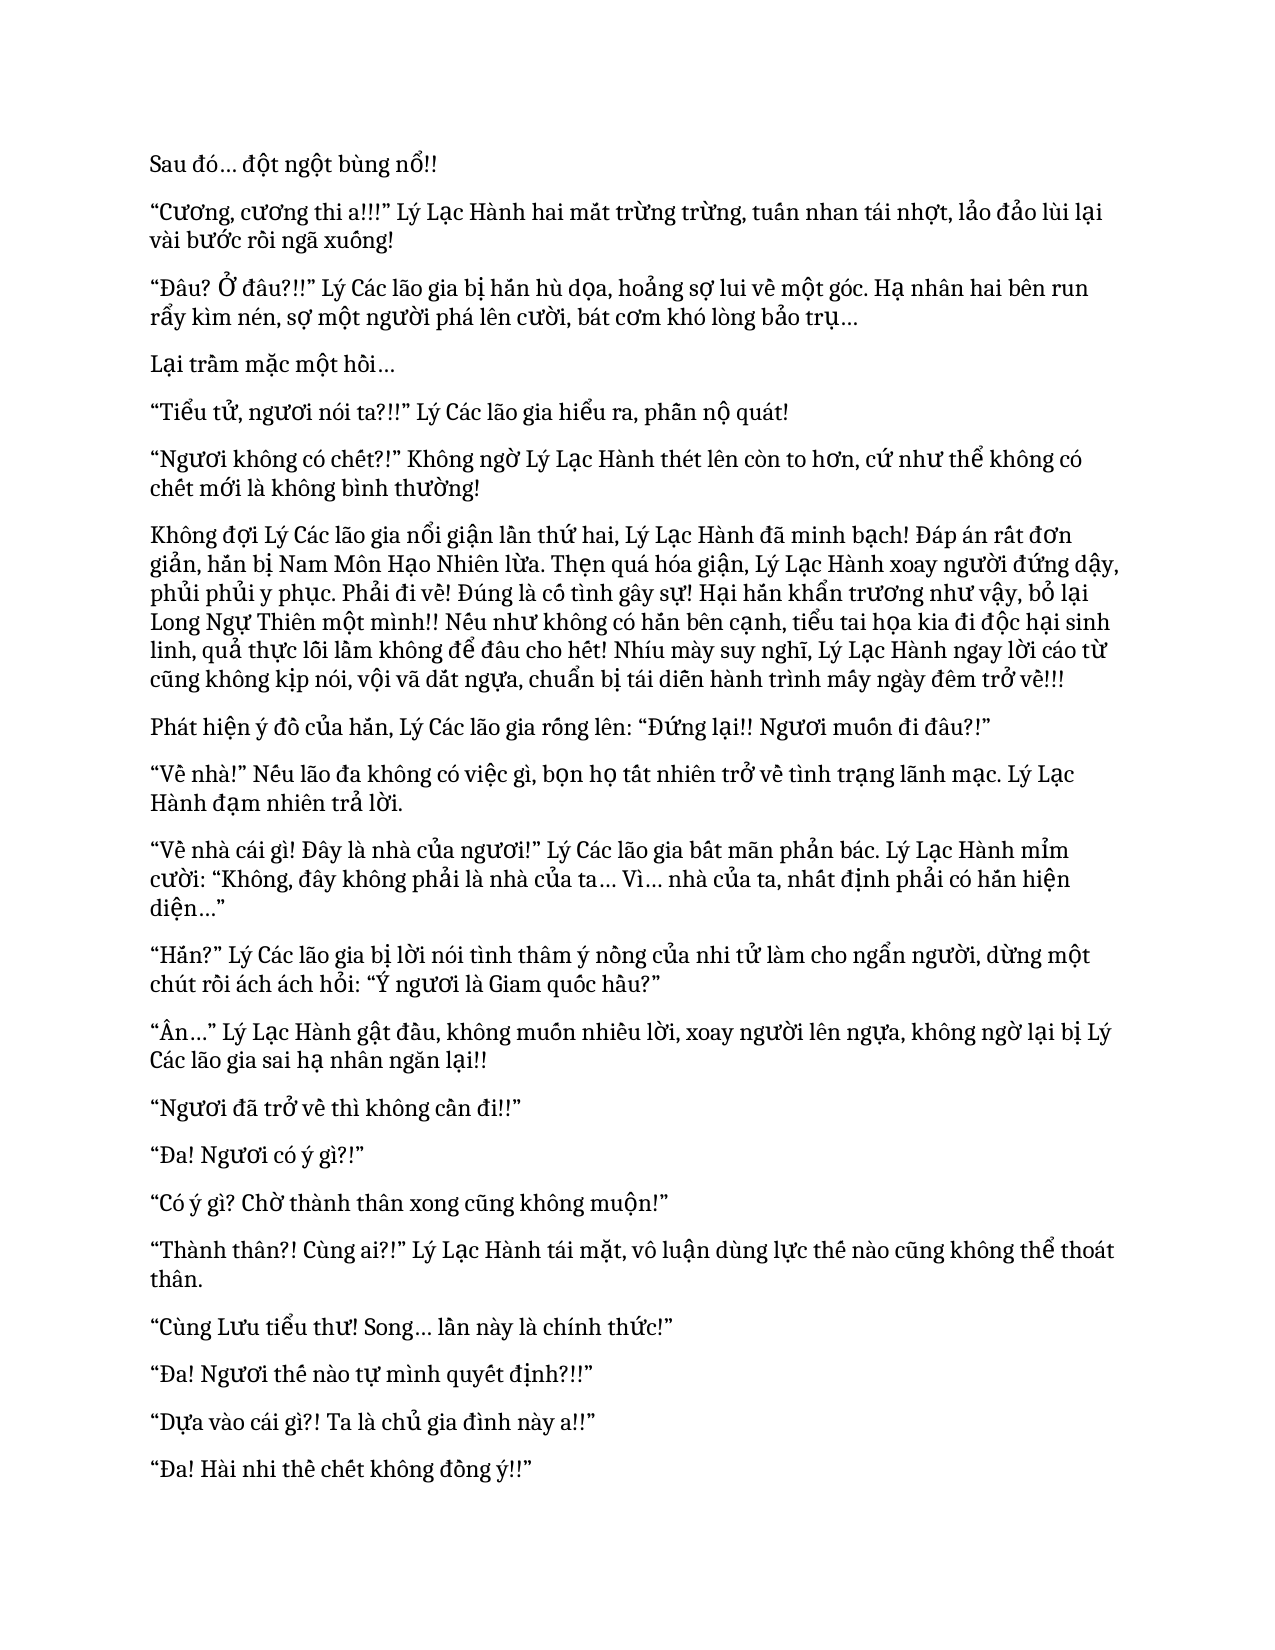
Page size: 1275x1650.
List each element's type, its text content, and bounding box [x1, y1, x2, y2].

text “Về nhà cái gì! Đây là nhà của ngươi!” Lý Các lão gia bất mãn phản bác. Lý Lạc Hành mỉm cười: “Không, đây không phải là nhà của ta… Vì… nhà của ta, nhất định phải có hắn hiện diện…” [150, 836, 1125, 922]
text Phát hiện ý đồ của hắn, Lý Các lão gia rống lên: “Đứng lại!! Ngươi muốn đi đâu?!” [150, 712, 1125, 741]
text “Đâu? Ở đâu?!!” Lý Các lão gia bị hắn hù dọa, hoảng sợ lui về một góc. Hạ nhân hai bên run rẩy kìm nén, sợ một người phá lên cười, bát cơm khó lòng bảo trụ… [150, 274, 1125, 331]
text “Thành thân?! Cùng ai?!” Lý Lạc Hành tái mặt, vô luận dùng lực thế nào cũng không thể thoát thân. [150, 1236, 1125, 1294]
text “Ngươi không có chết?!” Không ngờ Lý Lạc Hành thét lên còn to hơn, cứ như thể không có chết mới là không bình thường! [150, 445, 1125, 502]
text Sau đó… đột ngột bùng nổ!! [150, 150, 1125, 179]
text “Hắn?” Lý Các lão gia bị lời nói tình thâm ý nồng của nhi tử làm cho ngẩn người, dừng một chút rồi ách ách hỏi: “Ý ngươi là Giam quốc hầu?” [150, 941, 1125, 999]
text “Đa! Hài nhi thề chết không đồng ý!!” [150, 1455, 1125, 1484]
text Không đợi Lý Các lão gia nổi giận lần thứ hai, Lý Lạc Hành đã minh bạch! Đáp án rất đơn giản, hắn bị Nam Môn Hạo Nhiên lừa. Thẹn quá hóa giận, Lý Lạc Hành xoay người đứng dậy, phủi phủi y phục. Phải đi về! Đúng là cố tình gây sự! Hại hắn khẩn trương như vậy, bỏ lại Long Ngự Thiên một mình!! Nếu như không có hắn bên cạnh, tiểu tai họa kia đi độc hại sinh linh, quả thực lỗi lầm không để đâu cho hết! Nhíu mày suy nghĩ, Lý Lạc Hành ngay lời cáo từ cũng không kịp nói, vội vã dắt ngựa, chuẩn bị tái diễn hành trình mấy ngày đêm trở về!!! [150, 521, 1125, 694]
text “Về nhà!” Nếu lão đa không có việc gì, bọn họ tất nhiên trở về tình trạng lãnh mạc. Lý Lạc Hành đạm nhiên trả lời. [150, 760, 1125, 817]
text “Có ý gì? Chờ thành thân xong cũng không muộn!” [150, 1189, 1125, 1217]
text Lại trầm mặc một hồi… [150, 350, 1125, 379]
text “Ân…” Lý Lạc Hành gật đầu, không muốn nhiều lời, xoay người lên ngựa, không ngờ lại bị Lý Các lão gia sai hạ nhân ngăn lại!! [150, 1017, 1125, 1075]
text “Cùng Lưu tiểu thư! Song… lần này là chính thức!” [150, 1312, 1125, 1341]
text “Đa! Ngươi thế nào tự mình quyết định?!!” [150, 1360, 1125, 1389]
text “Cương, cương thi a!!!” Lý Lạc Hành hai mắt trừng trừng, tuấn nhan tái nhợt, lảo đảo lùi lại vài bước rồi ngã xuống! [150, 197, 1125, 255]
text “Ngươi đã trở về thì không cần đi!!” [150, 1094, 1125, 1122]
text “Dựa vào cái gì?! Ta là chủ gia đình này a!!” [150, 1407, 1125, 1436]
text “Tiểu tử, ngươi nói ta?!!” Lý Các lão gia hiểu ra, phẫn nộ quát! [150, 397, 1125, 426]
text “Đa! Ngươi có ý gì?!” [150, 1141, 1125, 1170]
